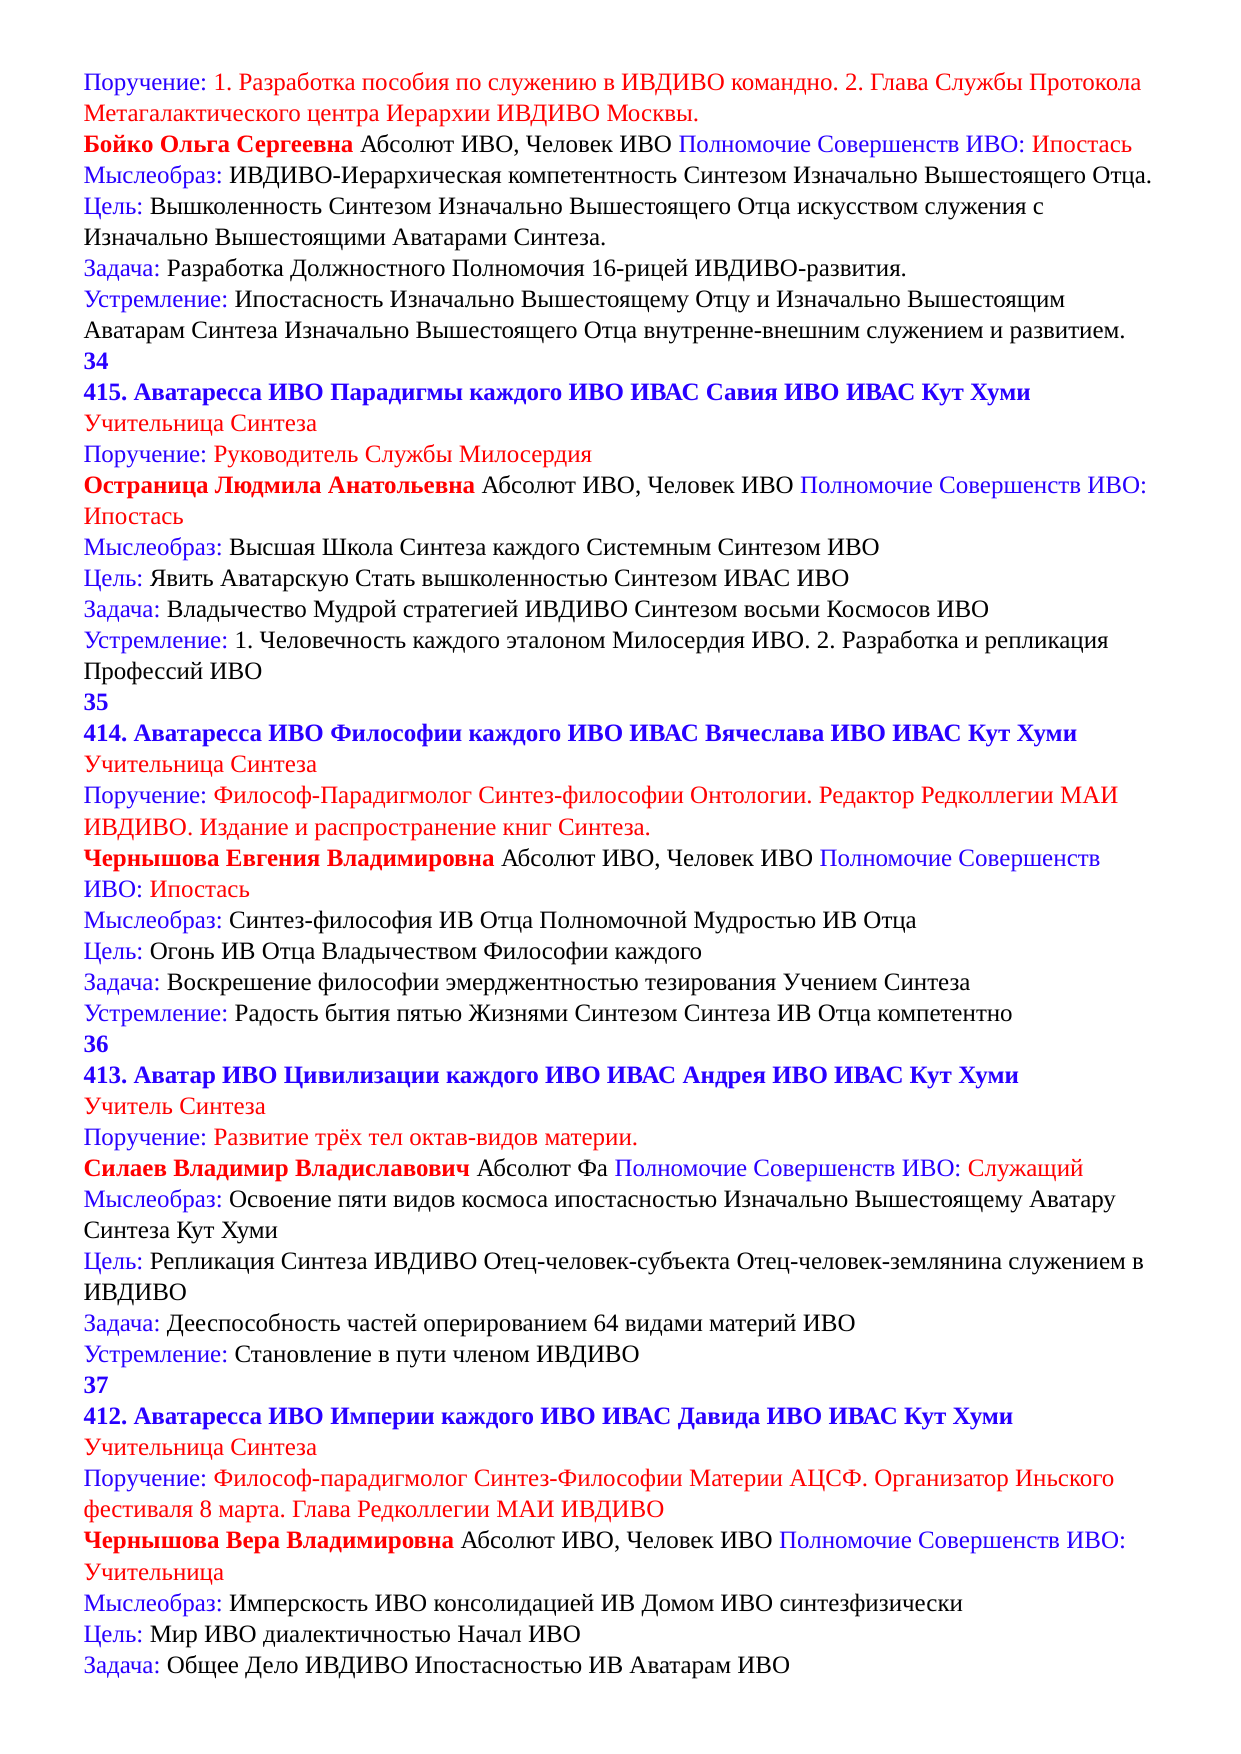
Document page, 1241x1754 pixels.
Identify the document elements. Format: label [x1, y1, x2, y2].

text [83, 67, 1157, 1678]
